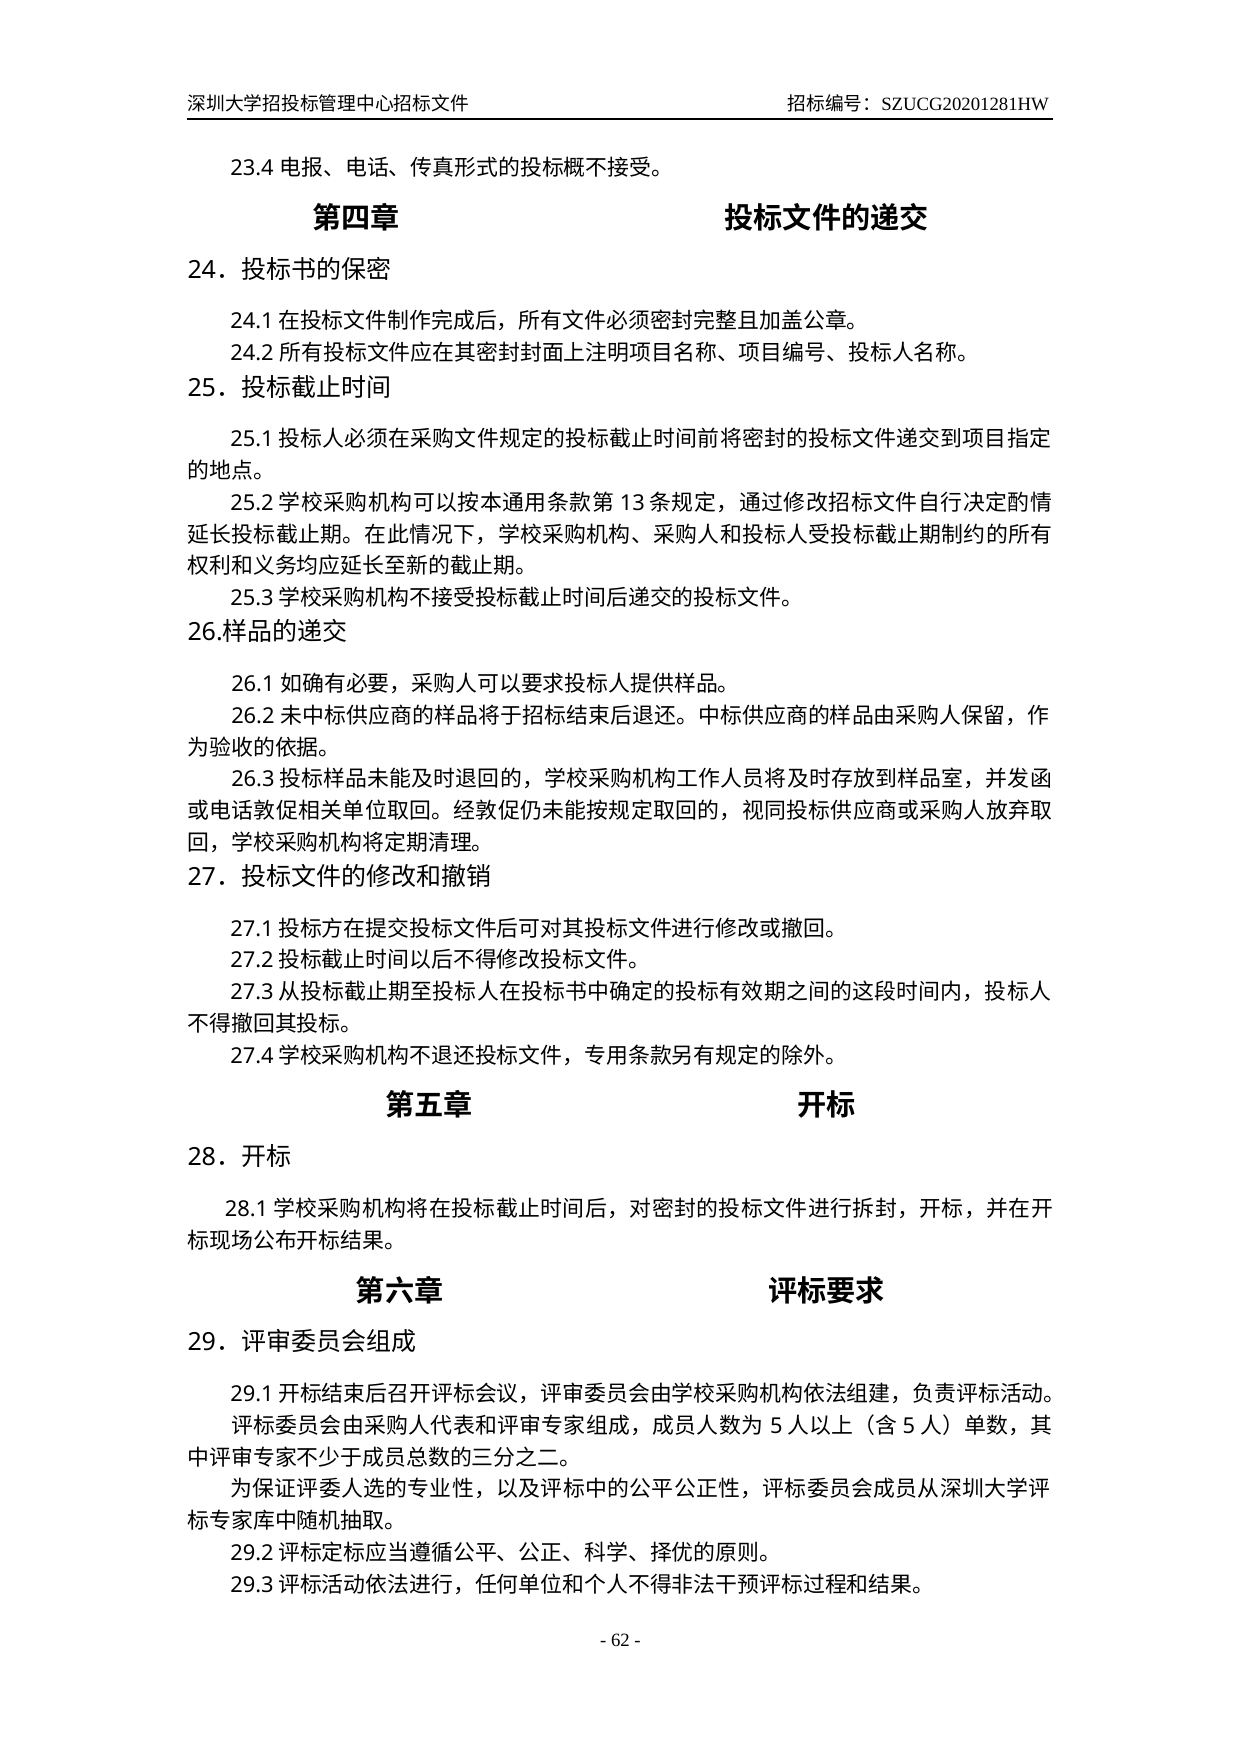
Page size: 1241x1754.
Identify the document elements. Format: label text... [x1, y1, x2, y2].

text 29.2评标定标应当遵循公平、公正、科学、择优的原则。 [187, 1535, 1053, 1567]
text 27.4学校采购机构不退还投标文件，专用条款另有规定的除外。 [187, 1038, 1053, 1069]
text 29.3评标活动依法进行，任何单位和个人不得非法干预评标过程和结果。 [187, 1567, 1053, 1598]
list 投标文件的递交 [187, 194, 1053, 237]
text 23.4 电报、电话、传真形式的投标概不接受。 [187, 150, 1053, 182]
text 29.1开标结束后召开评标会议，评审委员会由学校采购机构依法组建，负责评标活动。 [187, 1376, 1053, 1408]
text 26.2 未中标供应商的样品将于招标结束后退还。中标供应商的样品由采购人保留，作为验收的依据。 [187, 698, 1053, 761]
text 为保证评委人选的专业性，以及评标中的公平公正性，评标委员会成员从深圳大学评标专家库中随机抽取。 [187, 1471, 1053, 1535]
text 25．投标截止时间 [187, 367, 1053, 403]
text 26.样品的递交 [187, 612, 1053, 648]
list 开标 [187, 1082, 1053, 1124]
text 26.1 如确有必要，采购人可以要求投标人提供样品。 [187, 666, 1053, 698]
text 24.1在投标文件制作完成后，所有文件必须密封完整且加盖公章。 [187, 303, 1053, 335]
text 29．评审委员会组成 [187, 1322, 1053, 1358]
text 24．投标书的保密 [187, 249, 1053, 285]
text 28.1学校采购机构将在投标截止时间后，对密封的投标文件进行拆封，开标，并在开标现场公布开标结果。 [187, 1191, 1053, 1254]
text 27.2投标截止时间以后不得修改投标文件。 [187, 942, 1053, 974]
list 评标要求 [187, 1267, 1053, 1309]
text 28．开标 [187, 1137, 1053, 1173]
text 24.2 所有投标文件应在其密封封面上注明项目名称、项目编号、投标人名称。 [187, 335, 1053, 367]
text 27.3从投标截止期至投标人在投标书中确定的投标有效期之间的这段时间内，投标人不得撤回其投标。 [187, 974, 1053, 1038]
text 评标委员会由采购人代表和评审专家组成，成员人数为5人以上（含5人）单数，其中评审专家不少于成员总数的三分之二。 [187, 1408, 1053, 1471]
text 27．投标文件的修改和撤销 [187, 856, 1053, 893]
text 25.3学校采购机构不接受投标截止时间后递交的投标文件。 [187, 580, 1053, 612]
text 27.1投标方在提交投标文件后可对其投标文件进行修改或撤回。 [187, 911, 1053, 942]
text 25.2学校采购机构可以按本通用条款第13条规定，通过修改招标文件自行决定酌情延长投标截止期。在此情况下，学校采购机构、采购人和投标人受投标截止期制约的所有权利和义务均应延长至新的截止期。 [187, 485, 1053, 580]
text 26.3投标样品未能及时退回的，学校采购机构工作人员将及时存放到样品室，并发函或电话敦促相关单位取回。经敦促仍未能按规定取回的，视同投标供应商或采购人放弃取回，学校采购机构将定期清理。 [187, 761, 1053, 856]
text 25.1投标人必须在采购文件规定的投标截止时间前将密封的投标文件递交到项目指定的地点。 [187, 421, 1053, 485]
